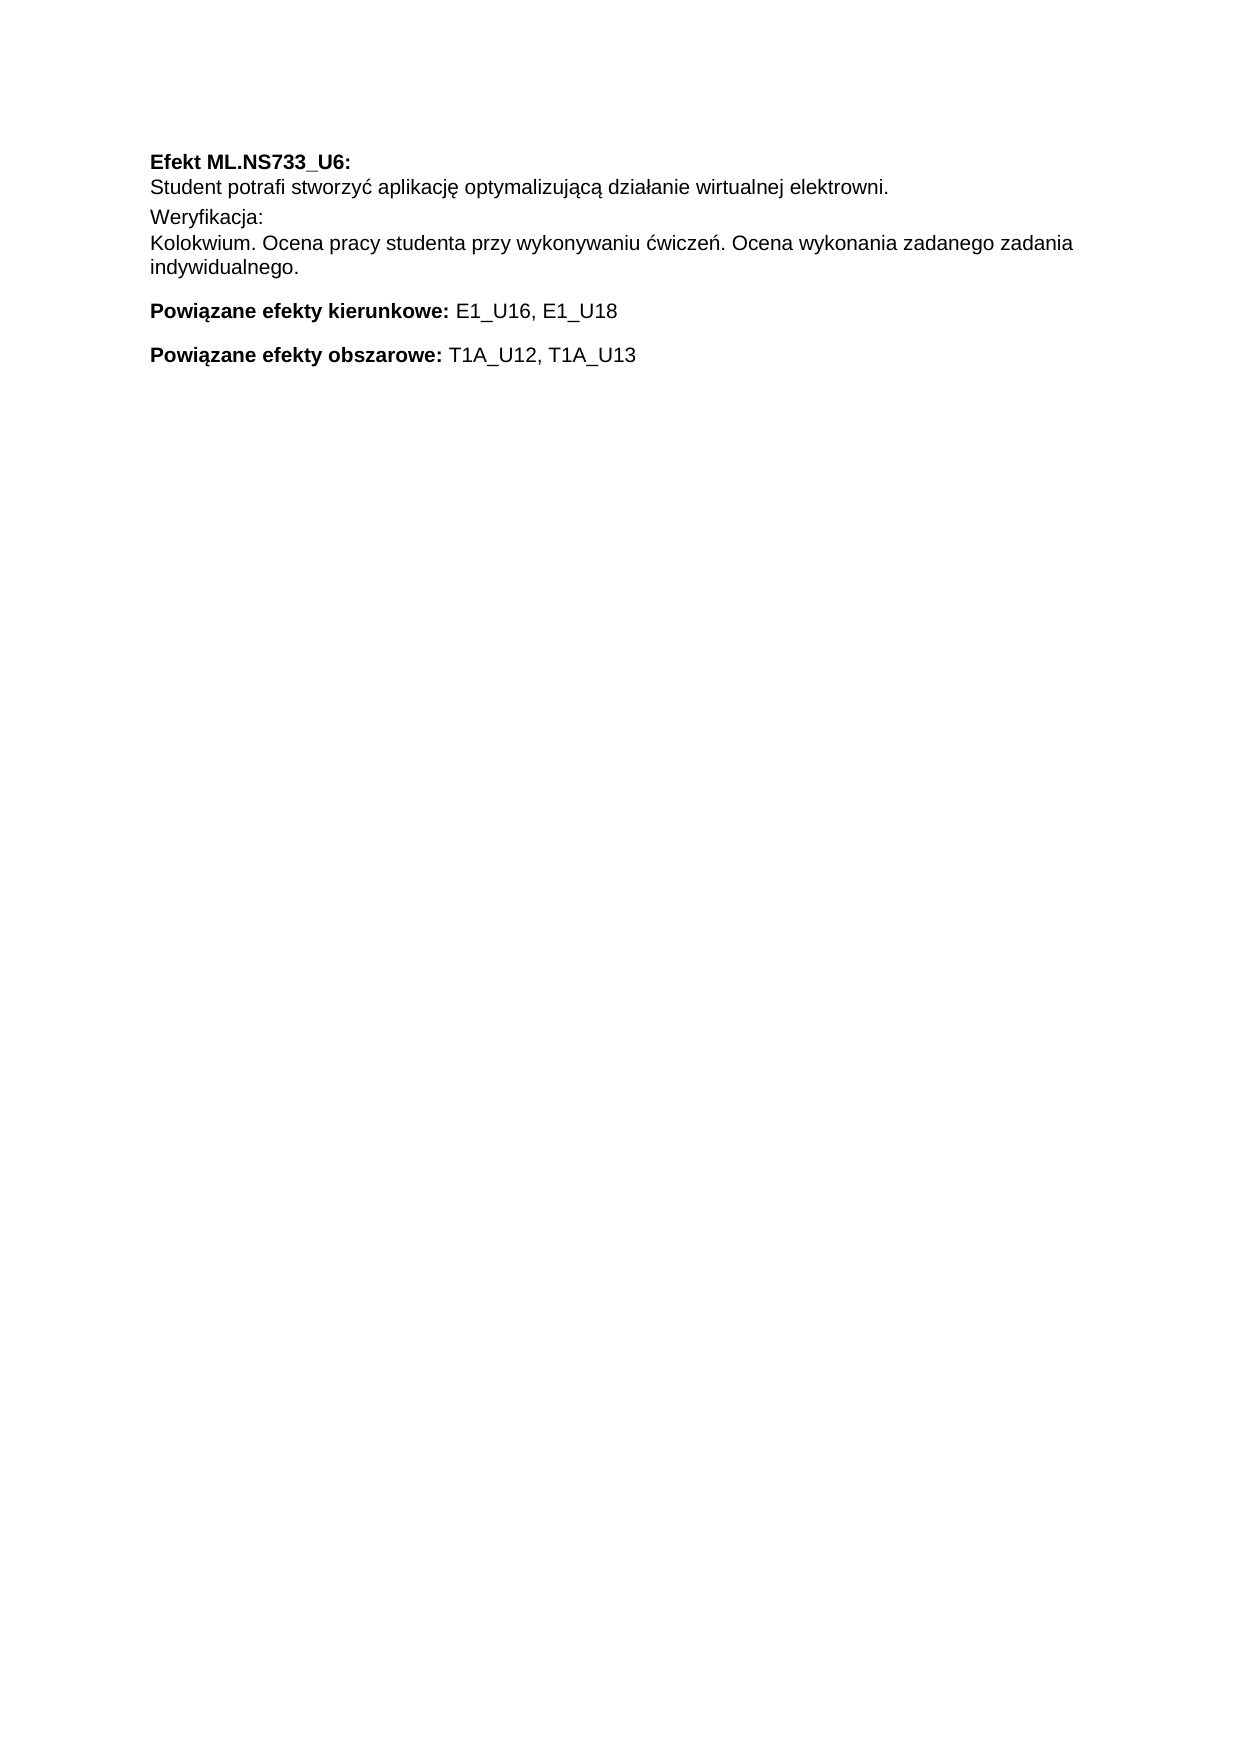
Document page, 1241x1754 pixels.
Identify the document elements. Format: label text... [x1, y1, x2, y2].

text Efekt ML.NS733_U6: [150, 150, 1090, 174]
text Student potrafi stworzyć aplikację optymalizującą działanie wirtualnej elektrowni. [150, 175, 1090, 199]
text Powiązane efekty obszarowe: T1A_U12, T1A_U13 [150, 343, 1090, 367]
text Powiązane efekty kierunkowe: E1_U16, E1_U18 [150, 299, 1090, 323]
text Weryfikacja: [150, 205, 1090, 229]
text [150, 231, 1090, 279]
